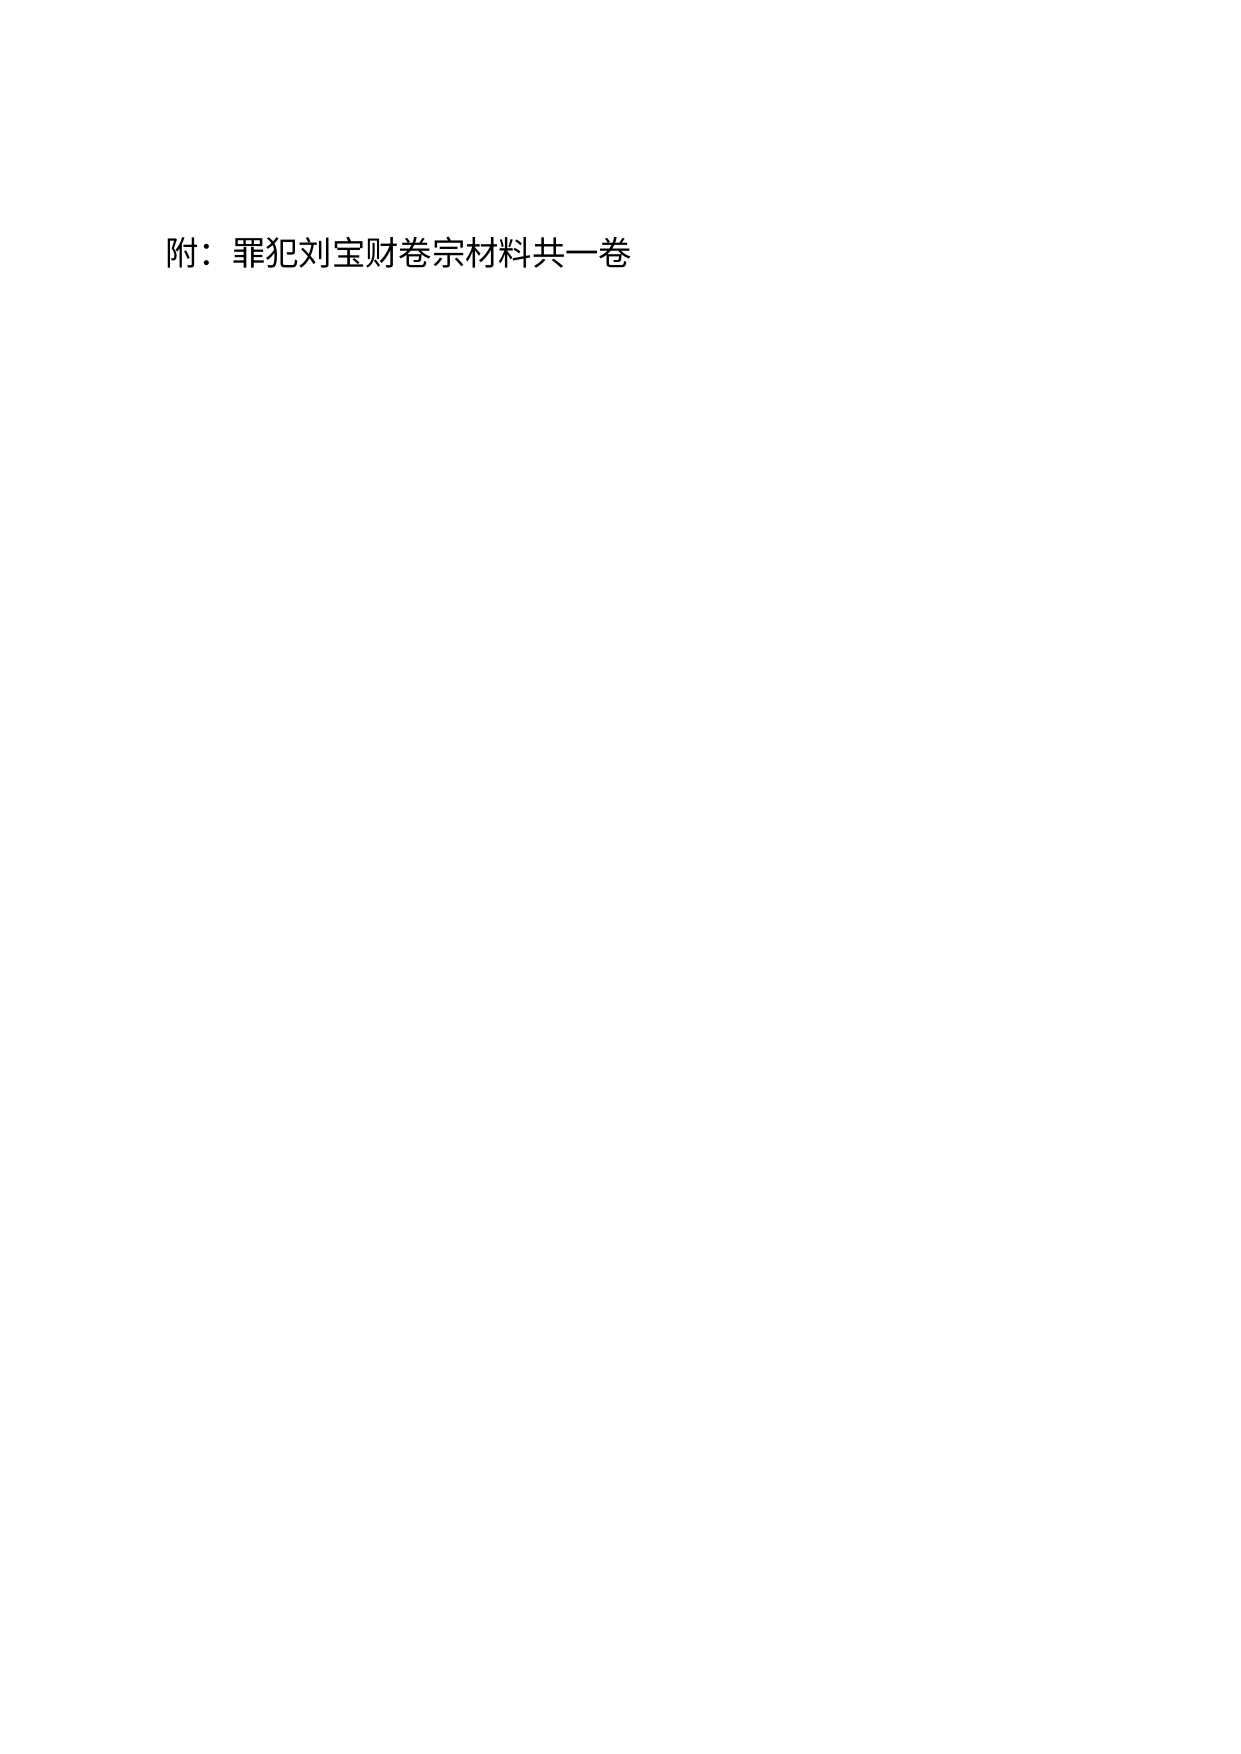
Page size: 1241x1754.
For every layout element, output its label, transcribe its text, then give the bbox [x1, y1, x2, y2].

text 附：罪犯刘宝财卷宗材料共一卷 [165, 218, 1087, 277]
